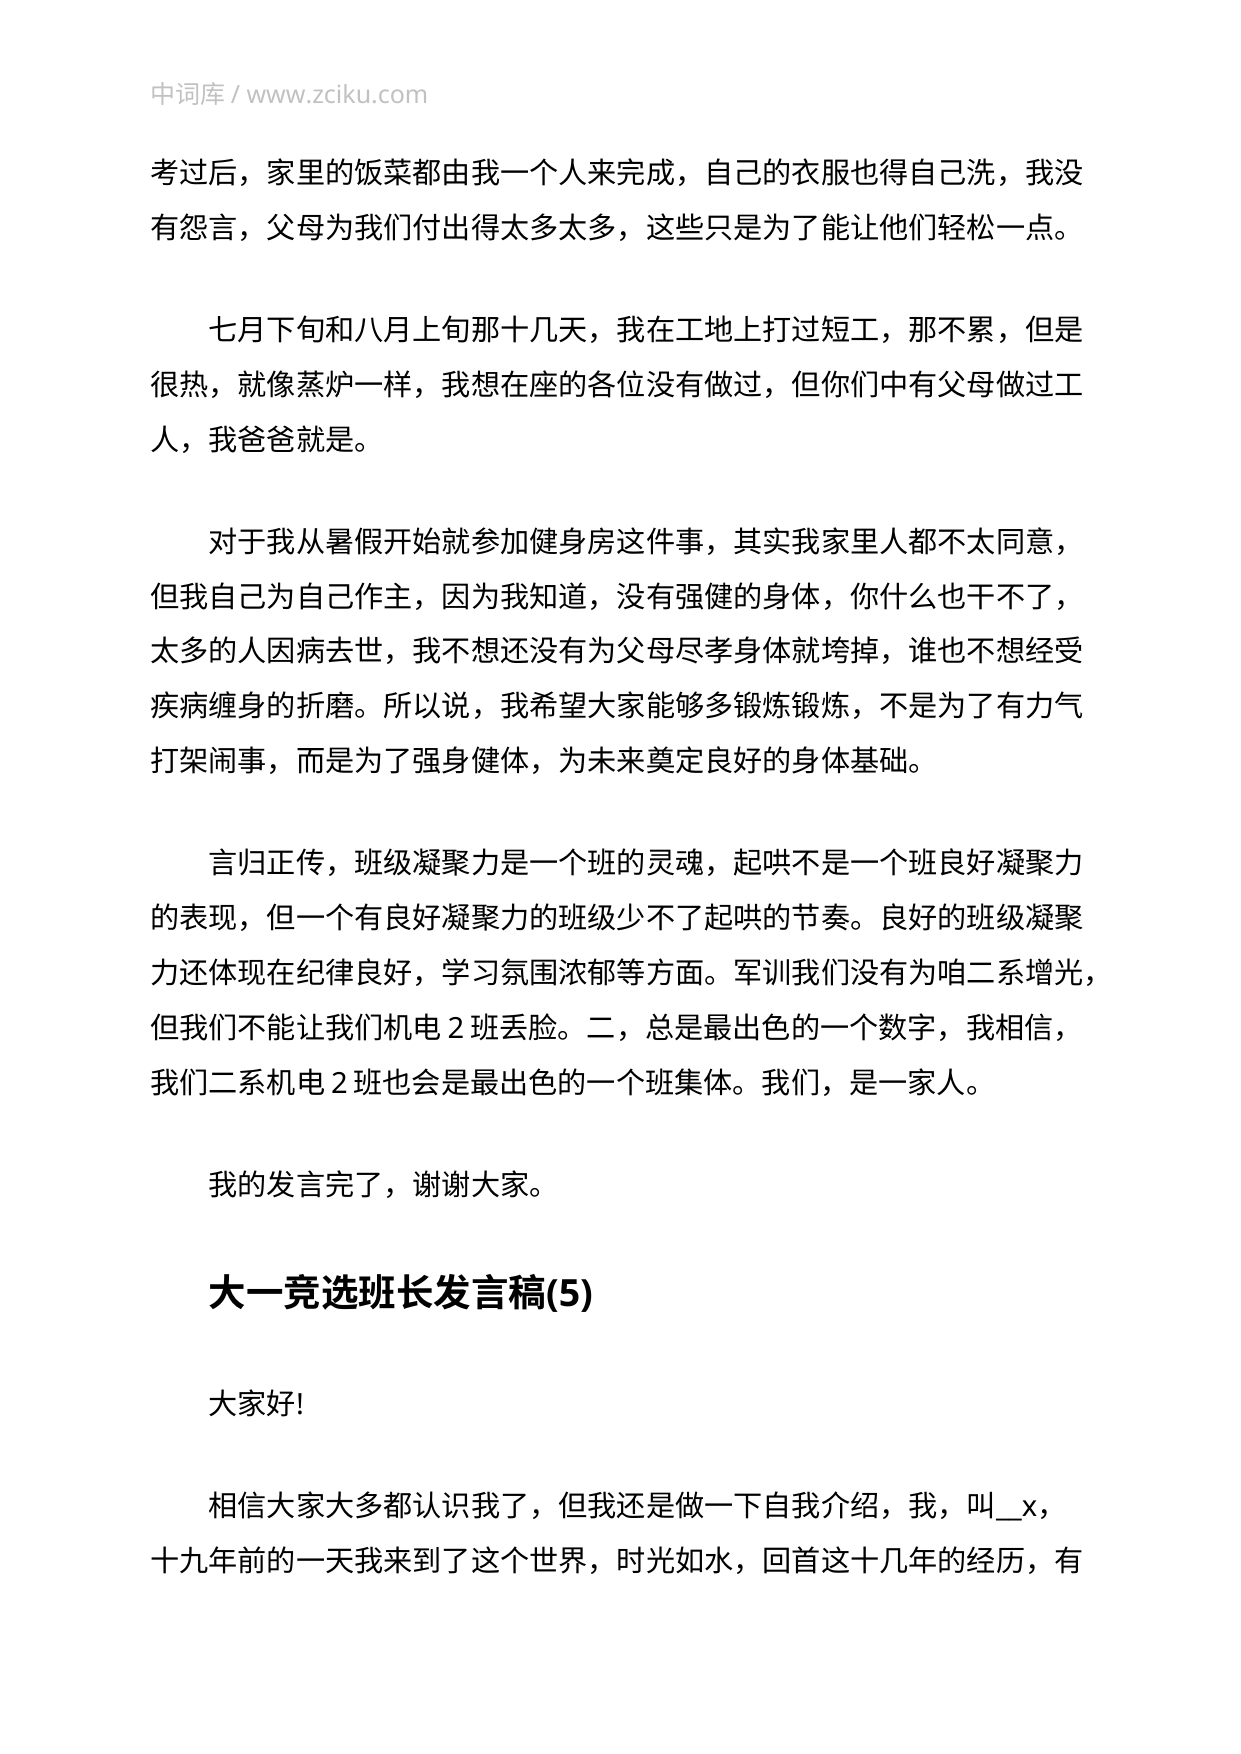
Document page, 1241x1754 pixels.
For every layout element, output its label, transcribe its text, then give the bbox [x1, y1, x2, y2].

text 对于我从暑假开始就参加健身房这件事，其实我家里人都不太同意，但我自己为自己作主，因为我知道，没有强健的身体，你什么也干不了，太多的人因病去世，我不想还没有为父母尽孝身体就垮掉，谁也不想经受疾病缠身的折磨。所以说，我希望大家能够多锻炼锻炼，不是为了有力气打架闹事，而是为了强身健体，为未来奠定良好的身体基础。 [150, 518, 1090, 780]
text 言归正传，班级凝聚力是一个班的灵魂，起哄不是一个班良好凝聚力的表现，但一个有良好凝聚力的班级少不了起哄的节奏。良好的班级凝聚力还体现在纪律良好，学习氛围浓郁等方面。军训我们没有为咱二系增光，但我们不能让我们机电2班丢脸。二，总是最出色的一个数字，我相信，我们二系机电2班也会是最出色的一个班集体。我们，是一家人。 [150, 839, 1090, 1102]
text 大一竞选班长发言稿(5) [150, 1263, 1090, 1317]
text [150, 150, 1090, 247]
text 我的发言完了，谢谢大家。 [150, 1161, 1090, 1203]
text 七月下旬和八月上旬那十几天，我在工地上打过短工，那不累，但是很热，就像蒸炉一样，我想在座的各位没有做过，但你们中有父母做过工人，我爸爸就是。 [150, 307, 1090, 459]
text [150, 1483, 1090, 1580]
text 大家好! [150, 1381, 1090, 1423]
